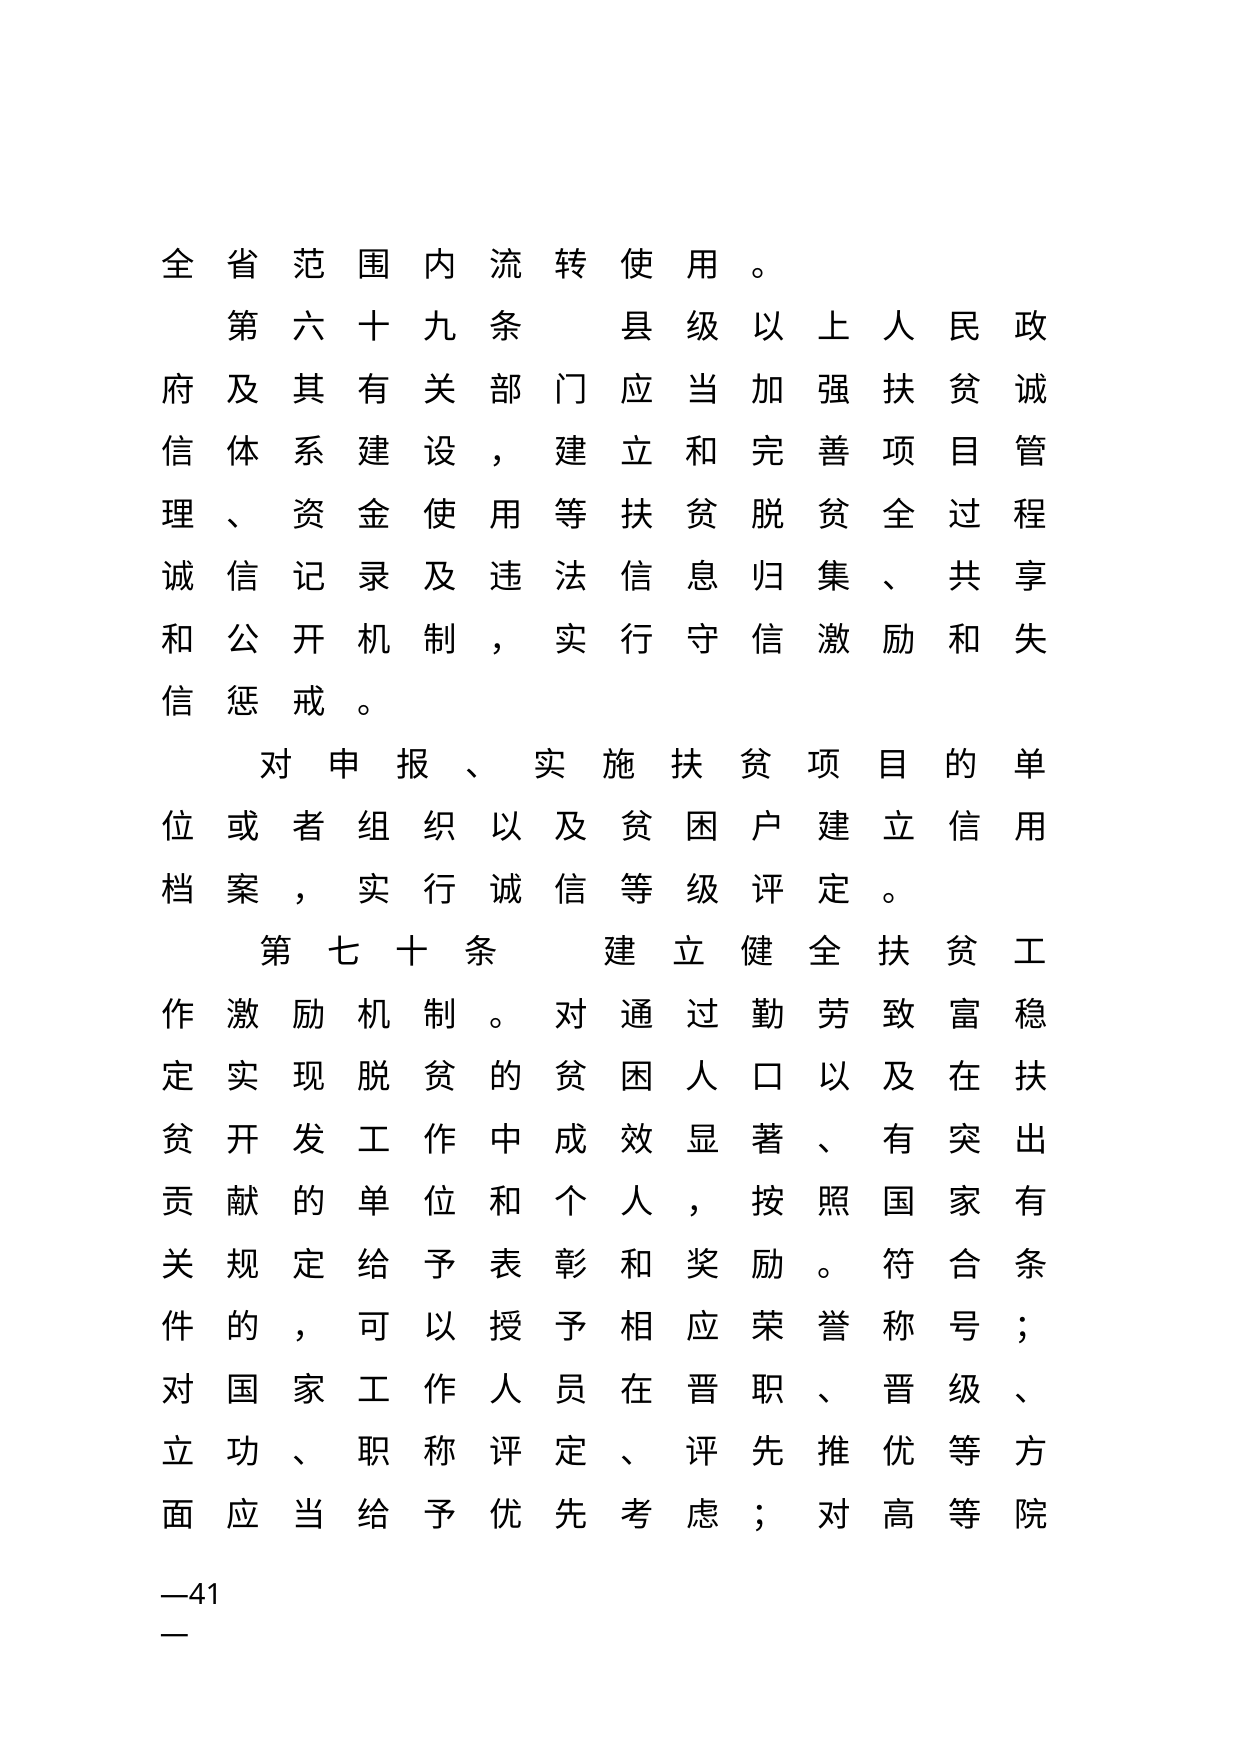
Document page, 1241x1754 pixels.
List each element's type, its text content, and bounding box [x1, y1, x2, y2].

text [161, 231, 1079, 293]
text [161, 918, 1079, 1543]
text 第六十九条 县级以上人民政府及其有关部门应当加强扶贫诚信体系建设，建立和完善项目管理、资金使用等扶贫脱贫全过程诚信记录及违法信息归集、共享和公开机制，实行守信激励和失信惩戒。 [161, 293, 1079, 731]
text 对申报、实施扶贫项目的单位或者组织以及贫困户建立信用档案，实行诚信等级评定。 [161, 731, 1079, 918]
